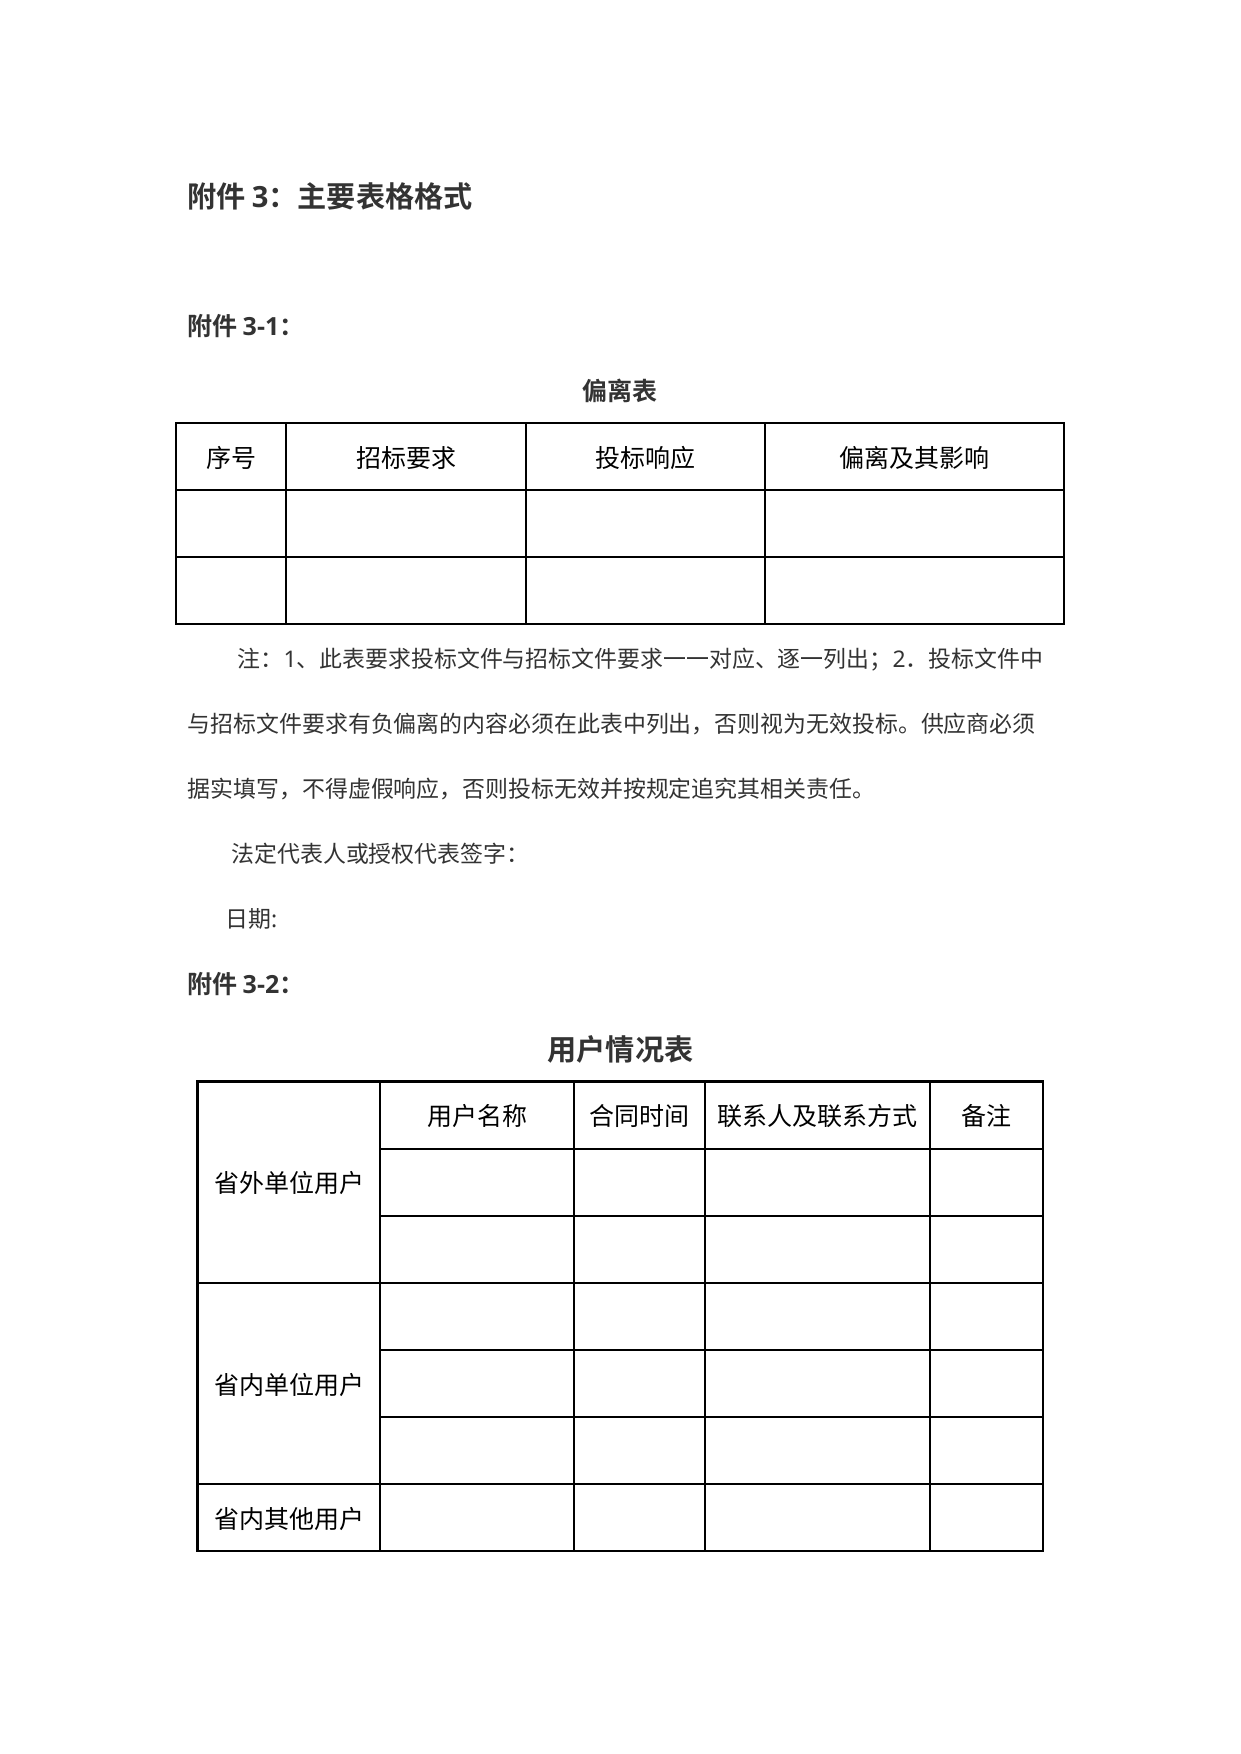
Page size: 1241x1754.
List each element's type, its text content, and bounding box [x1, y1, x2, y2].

table_header 联系人及联系方式 [706, 1083, 929, 1147]
text 附件3-1： [187, 292, 1053, 357]
text 日期: [187, 885, 1053, 950]
table_cell [931, 1485, 1042, 1550]
table_header 合同时间 [575, 1083, 704, 1147]
table_cell [381, 1150, 573, 1214]
table_cell 省内单位用户 [199, 1284, 379, 1483]
table_cell [381, 1284, 573, 1349]
table_header 用户名称 [381, 1083, 573, 1147]
table_header 省外单位用户 [199, 1083, 379, 1282]
table_cell [706, 1418, 929, 1483]
text 用户情况表 [187, 1015, 1053, 1080]
text 附件3-2： [187, 950, 1053, 1015]
table_cell [575, 1284, 704, 1349]
table_cell [381, 1217, 573, 1282]
table_cell [177, 491, 285, 556]
table_cell [931, 1351, 1042, 1416]
table_cell [766, 558, 1063, 623]
table_cell [575, 1150, 704, 1214]
table_cell [381, 1418, 573, 1483]
table_cell [287, 491, 525, 556]
table_cell [706, 1284, 929, 1349]
table_cell 省内其他用户 [199, 1485, 379, 1550]
table_header 序号 [177, 424, 285, 489]
text 法定代表人或授权代表签字： [187, 820, 1053, 885]
table_cell [706, 1351, 929, 1416]
table_header 投标响应 [527, 424, 764, 489]
table_cell [931, 1150, 1042, 1214]
table_cell [575, 1418, 704, 1483]
table_cell [381, 1485, 573, 1550]
table_cell [575, 1217, 704, 1282]
table_cell [575, 1485, 704, 1550]
table_cell [177, 558, 285, 623]
table_cell [527, 558, 764, 623]
table_cell [287, 558, 525, 623]
table_cell [931, 1418, 1042, 1483]
table_cell [706, 1485, 929, 1550]
table_cell [381, 1351, 573, 1416]
text 注：1、此表要求投标文件与招标文件要求一一对应、逐一列出；2．投标文件中与招标文件要求有负偏离的内容必须在此表中列出，否则视为无效投标。供应商必须据实填写，不得虚假响应，否则投标无效并按规定追究其相关责任。 [187, 625, 1053, 820]
table_cell [706, 1150, 929, 1214]
table_cell [575, 1351, 704, 1416]
table_header 招标要求 [287, 424, 525, 489]
table_cell [706, 1217, 929, 1282]
table_header 偏离及其影响 [766, 424, 1063, 489]
table_cell [931, 1284, 1042, 1349]
table_cell [527, 491, 764, 556]
text 偏离表 [187, 357, 1053, 422]
text 附件3：主要表格格式 [187, 162, 1053, 227]
table_cell [931, 1217, 1042, 1282]
table_cell [766, 491, 1063, 556]
table_header 备注 [931, 1083, 1042, 1147]
